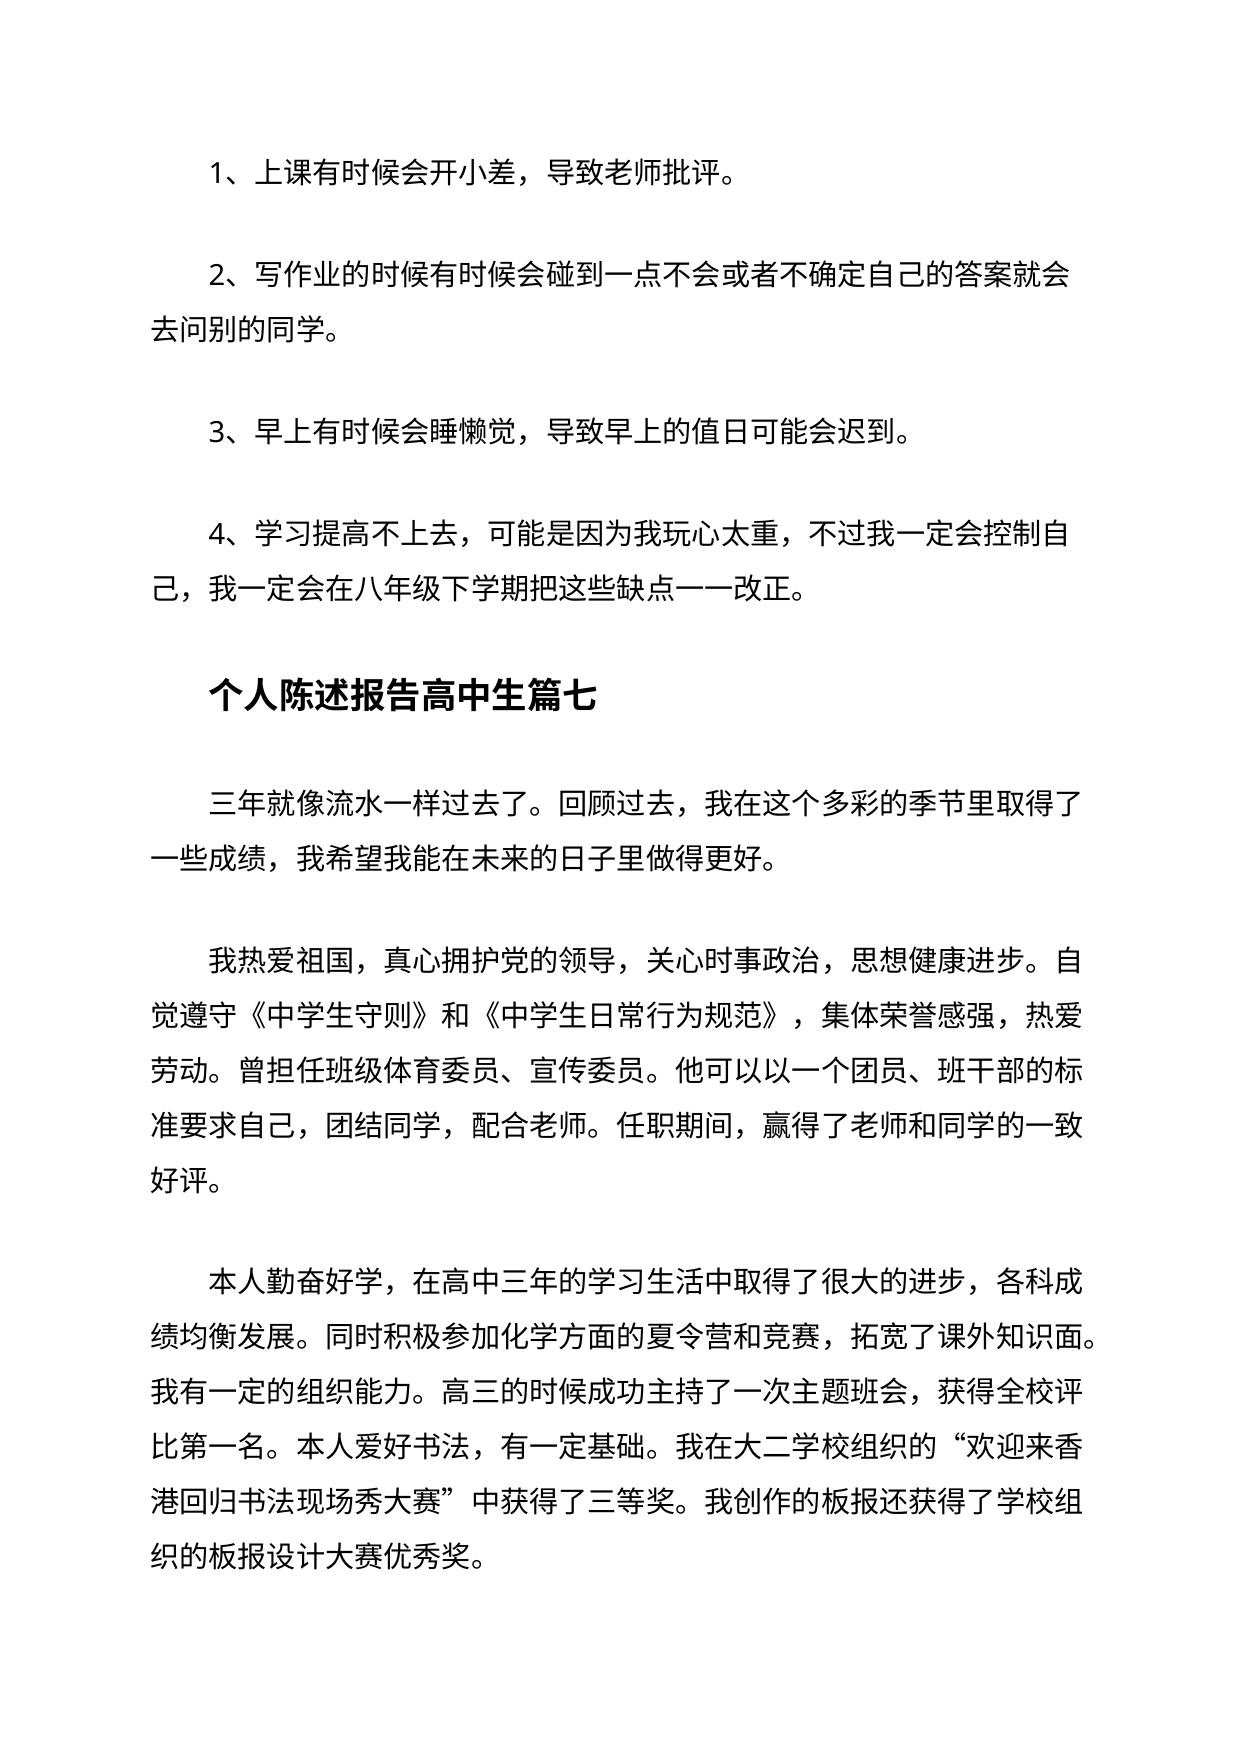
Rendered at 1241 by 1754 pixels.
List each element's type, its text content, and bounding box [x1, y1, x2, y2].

text 4、学习提高不上去，可能是因为我玩心太重，不过我一定会控制自己，我一定会在八年级下学期把这些缺点一一改正。 [150, 511, 1090, 608]
text 3、早上有时候会睡懒觉，导致早上的值日可能会迟到。 [150, 409, 1090, 451]
text 1、上课有时候会开小差，导致老师批评。 [150, 150, 1090, 192]
text 个人陈述报告高中生篇七 [150, 667, 1090, 719]
text 三年就像流水一样过去了。回顾过去，我在这个多彩的季节里取得了一些成绩，我希望我能在未来的日子里做得更好。 [150, 781, 1090, 878]
text 我热爱祖国，真心拥护党的领导，关心时事政治，思想健康进步。自觉遵守《中学生守则》和《中学生日常行为规范》，集体荣誉感强，热爱劳动。曾担任班级体育委员、宣传委员。他可以以一个团员、班干部的标准要求自己，团结同学，配合老师。任职期间，赢得了老师和同学的一致好评。 [150, 938, 1090, 1199]
text 本人勤奋好学，在高中三年的学习生活中取得了很大的进步，各科成绩均衡发展。同时积极参加化学方面的夏令营和竞赛，拓宽了课外知识面。我有一定的组织能力。高三的时候成功主持了一次主题班会，获得全校评比第一名。本人爱好书法，有一定基础。我在大二学校组织的“欢迎来香港回归书法现场秀大赛”中获得了三等奖。我创作的板报还获得了学校组织的板报设计大赛优秀奖。 [150, 1259, 1090, 1576]
text 2、写作业的时候有时候会碰到一点不会或者不确定自己的答案就会去问别的同学。 [150, 252, 1090, 349]
